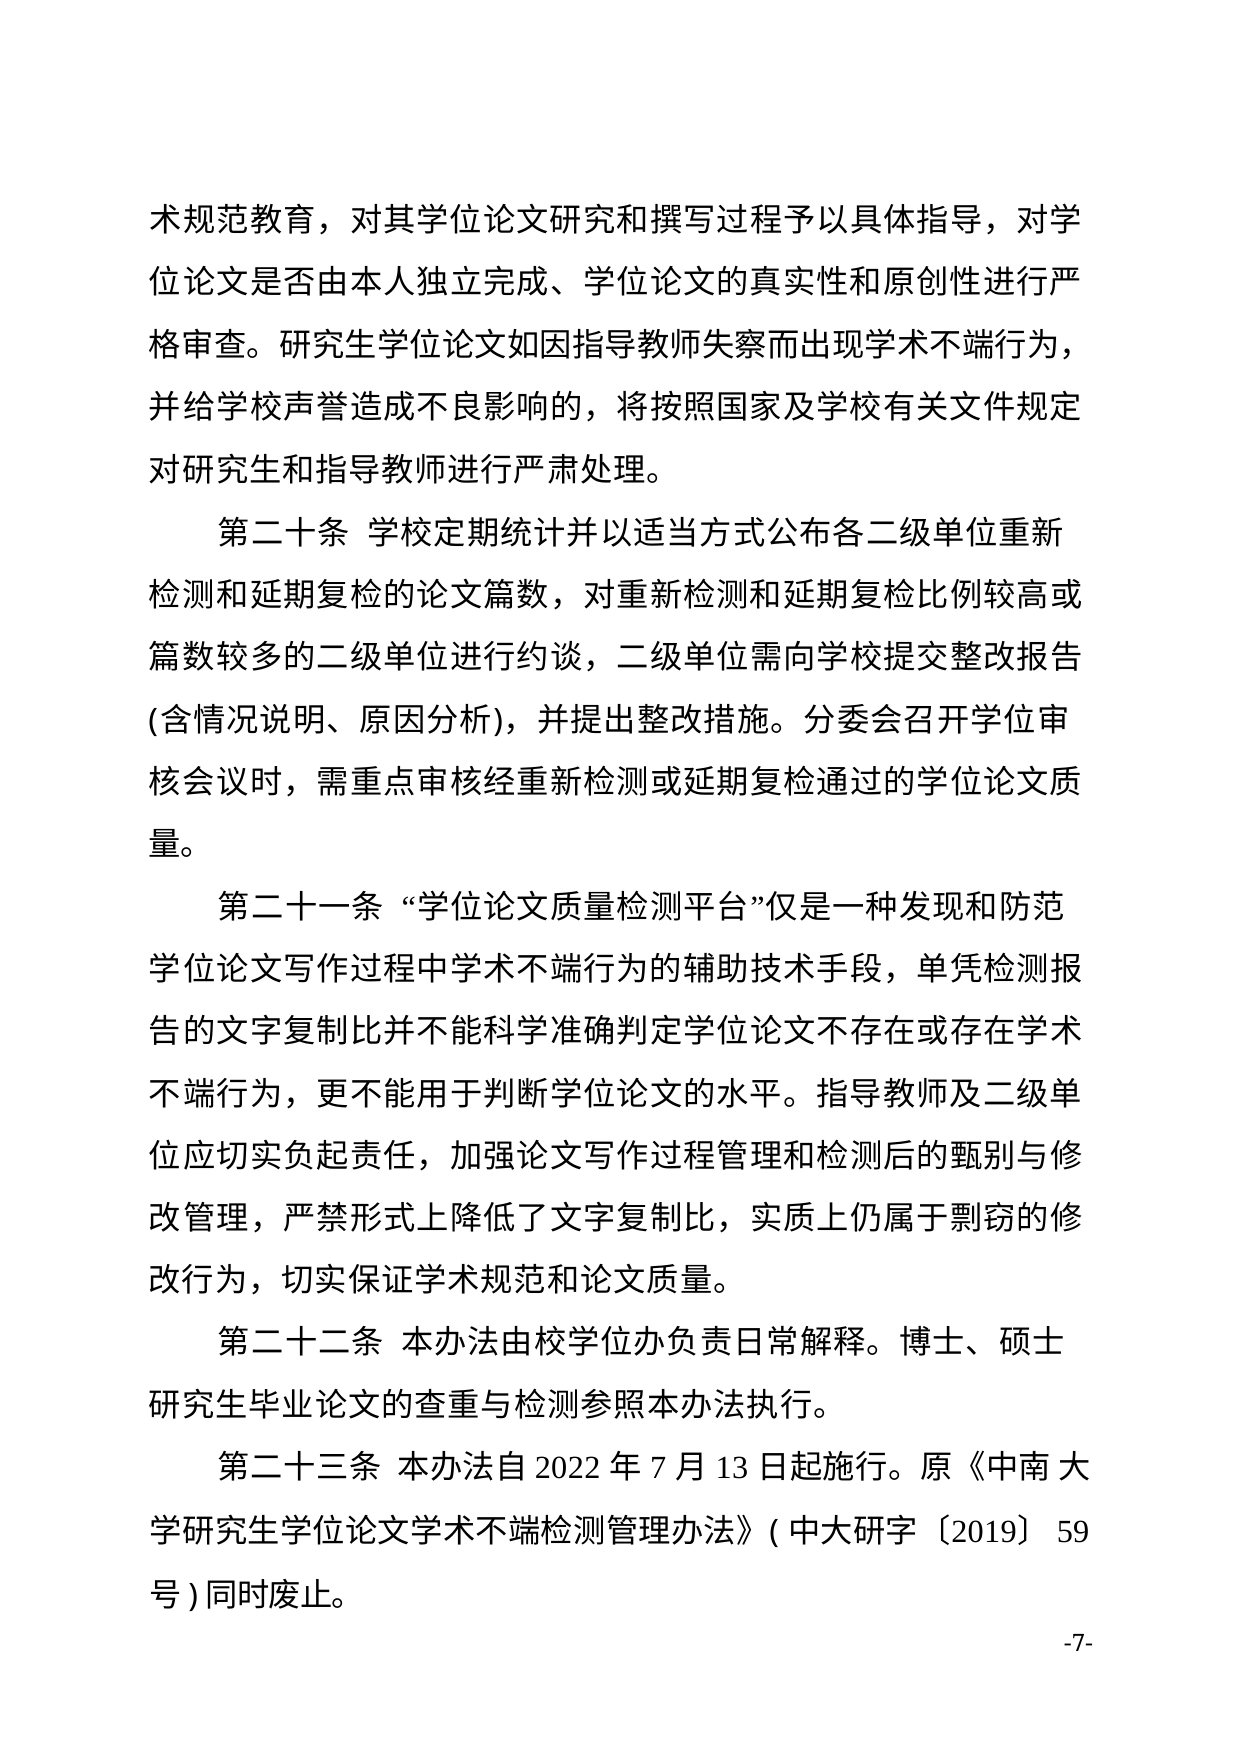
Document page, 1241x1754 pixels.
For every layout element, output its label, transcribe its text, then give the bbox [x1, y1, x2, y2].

text 第二十二条 本办法由校学位办负责日常解释。博士、硕士 研究生毕业论文的查重与检测参照本办法执行。 [148, 1316, 1083, 1425]
text 第二十一条 “学位论文质量检测平台”仅是一种发现和防范 学位论文写作过程中学术不端行为的辅助技术手段，单凭检测报 告的文字复制比并不能科学准确判定学位论文不存在或存在学术 不端行为，更不能用于判断学位论文的水平。指导教师及二级单 位应切实负起责任，加强论文写作过程管理和检测后的甄别与修 改管理，严禁形式上降低了文字复制比，实质上仍属于剽窃的修 改行为，切实保证学术规范和论文质量。 [148, 881, 1083, 1301]
text 术规范教育，对其学位论文研究和撰写过程予以具体指导，对学 位论文是否由本人独立完成、学位论文的真实性和原创性进行严 格审查。研究生学位论文如因指导教师失察而出现学术不端行为， 并给学校声誉造成不良影响的，将按照国家及学校有关文件规定 对研究生和指导教师进行严肃处理。 [148, 193, 1092, 491]
text 第二十三条 本办法自2022 年 7 月 13 日起施行。原《中南 大学研究生学位论文学术不端检测管理办法》( 中大研字〔2019〕 59 号 ) 同时废止。 [149, 1441, 1097, 1615]
text 第二十条 学校定期统计并以适当方式公布各二级单位重新 检测和延期复检的论文篇数，对重新检测和延期复检比例较高或 篇数较多的二级单位进行约谈，二级单位需向学校提交整改报告 (含情况说明、原因分析)，并提出整改措施。分委会召开学位审 核会议时，需重点审核经重新检测或延期复检通过的学位论文质 量。 [148, 507, 1083, 865]
